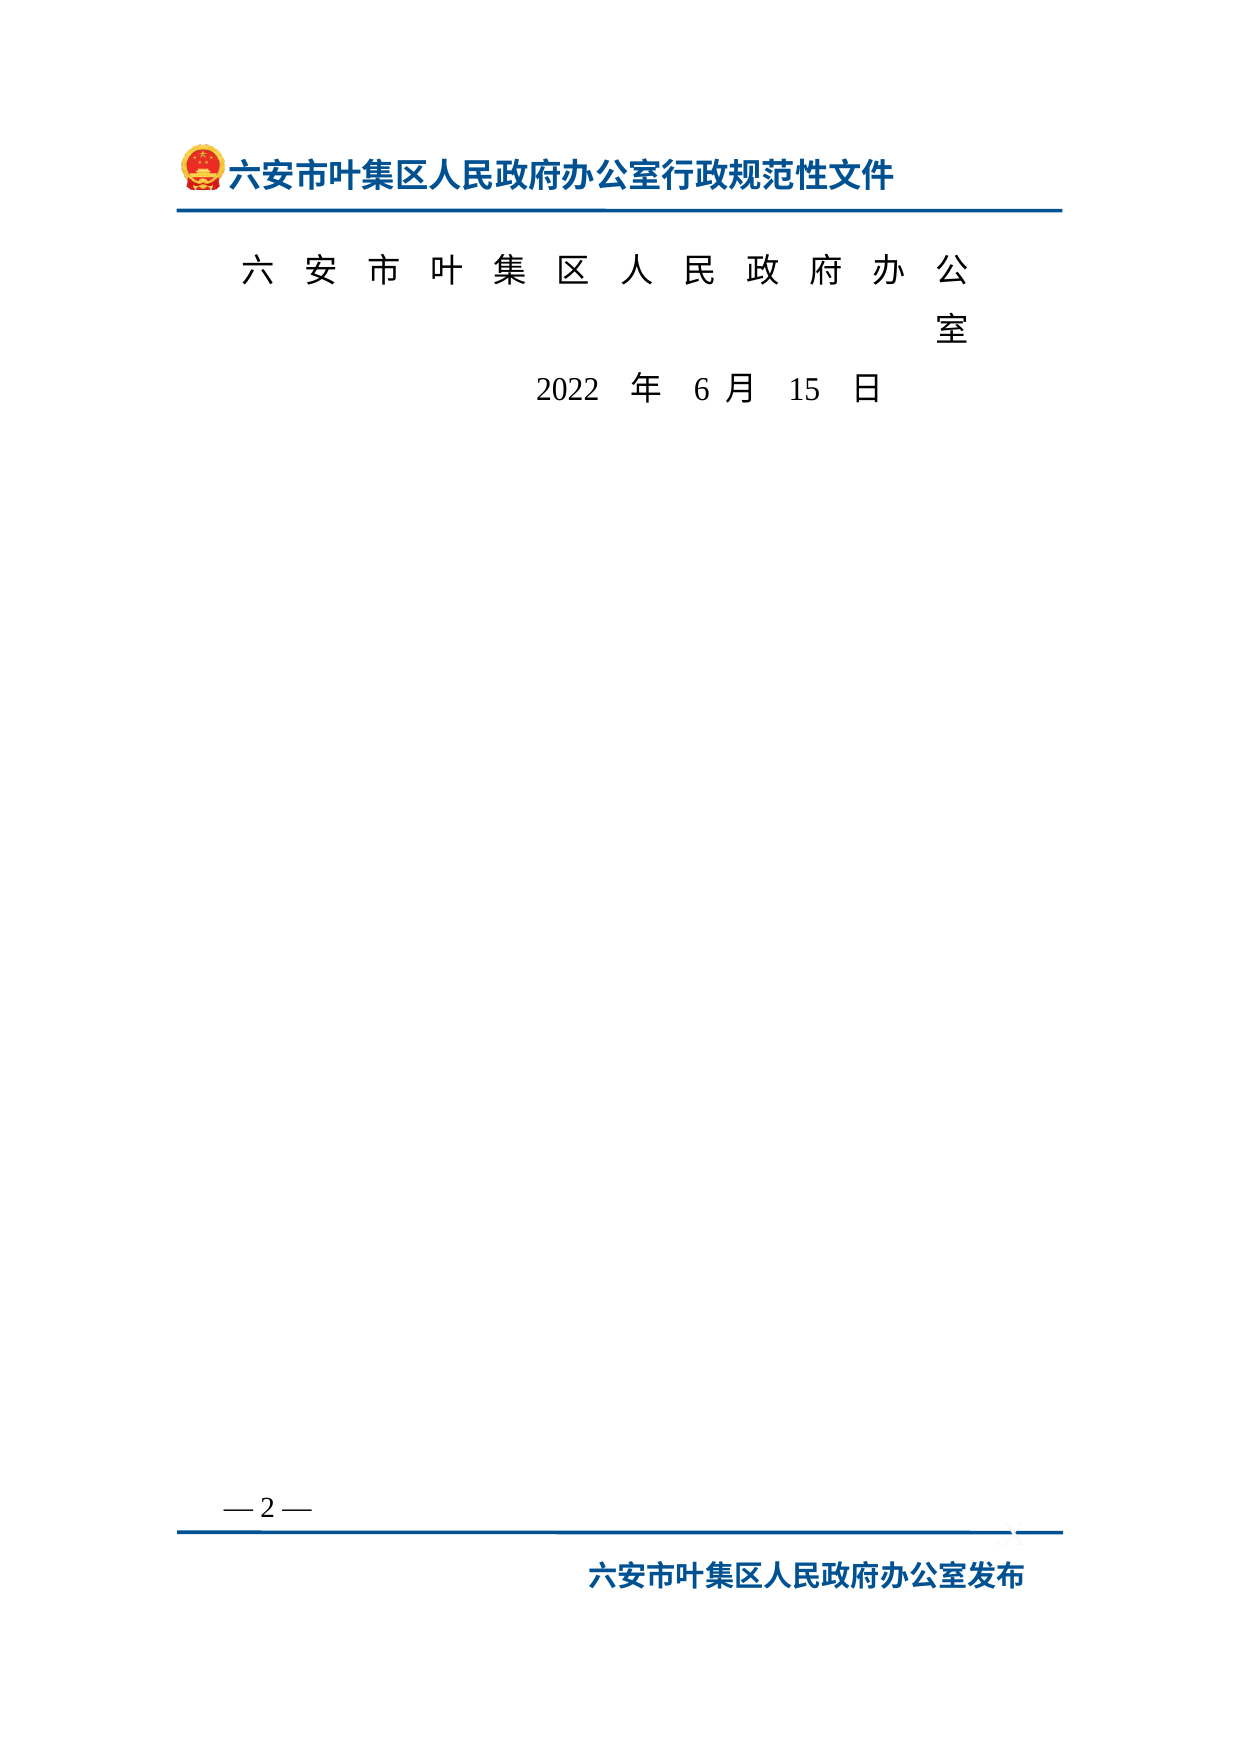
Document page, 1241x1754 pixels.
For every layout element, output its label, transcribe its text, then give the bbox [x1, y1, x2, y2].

text 2022年6月15日 [178, 357, 914, 416]
text 六安市叶集区人民政府办公室 [178, 238, 999, 357]
picture [177, 142, 229, 194]
